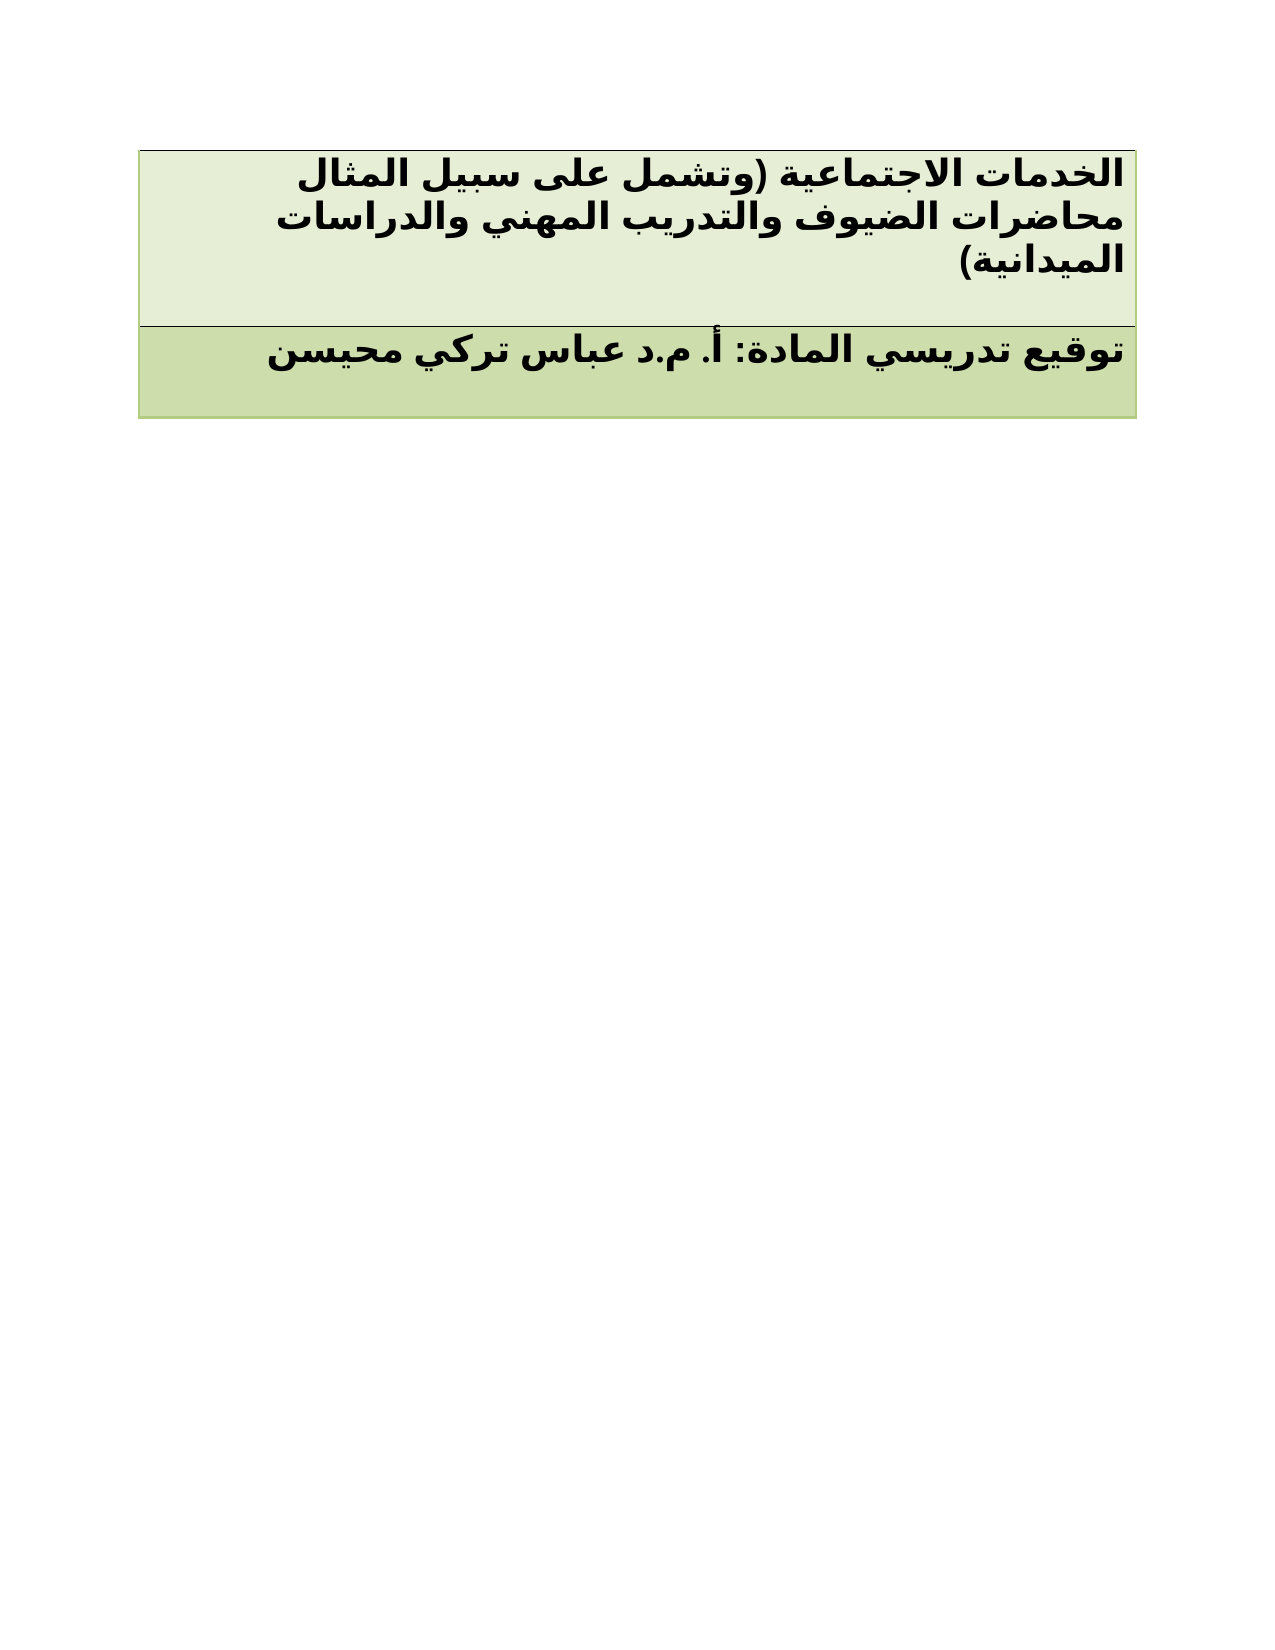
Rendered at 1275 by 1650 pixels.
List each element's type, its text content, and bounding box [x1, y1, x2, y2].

table_cell توقيع تدريسي المادة: أ. م.د عباس تركي محيسن [140, 327, 1135, 416]
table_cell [140, 151, 1135, 326]
